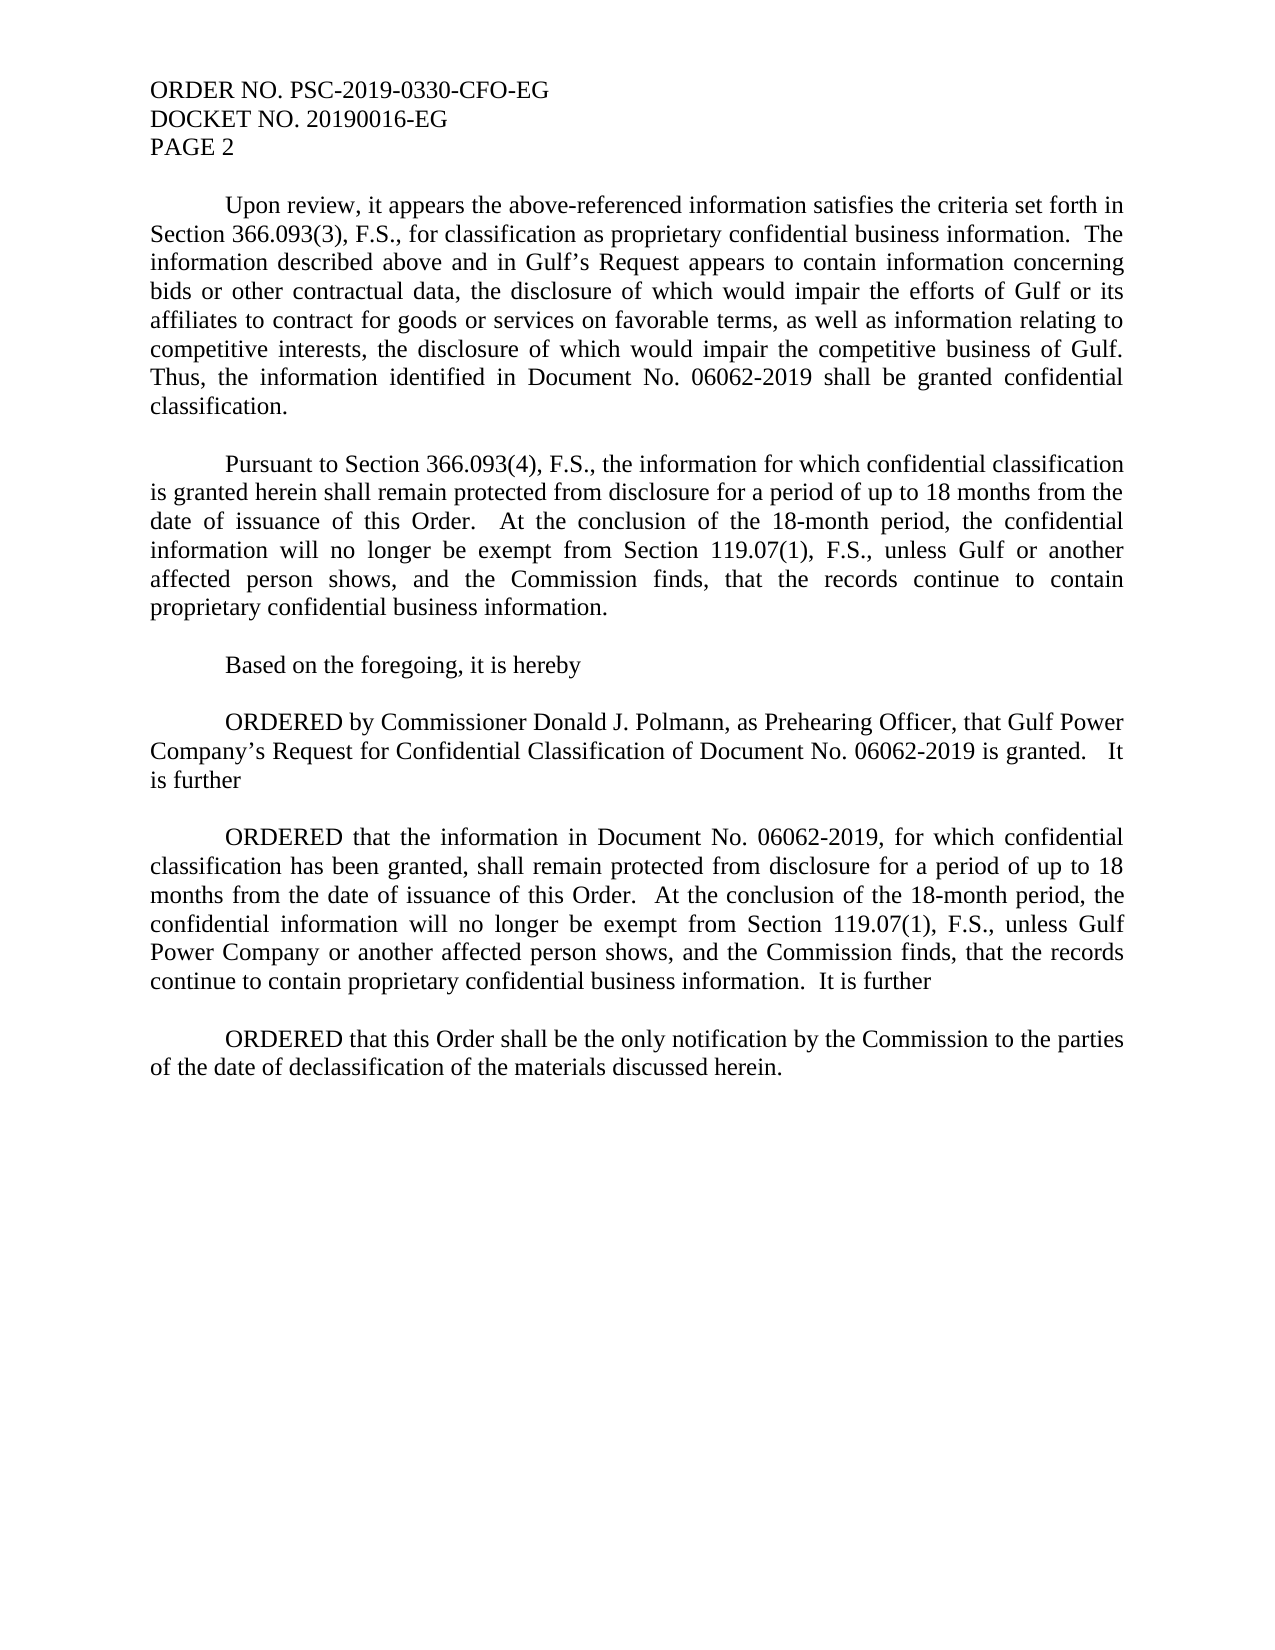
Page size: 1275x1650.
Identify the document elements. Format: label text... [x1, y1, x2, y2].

text ORDERED that the information in Document No. 06062-2019, for which confidential classification has been granted, shall remain protected from disclosure for a period of up to 18 months from the date of issuance of this Order. At the conclusion of the 18-month period, the confidential information will no longer be exempt from Section 119.07(1), , unless Gulf Power Company or another affected person shows, and the Commission finds, that the records continue to contain proprietary confidential business information. It is further [150, 822, 1125, 995]
text Upon review, it appears the above-referenced information satisfies the criteria set forth in Section 366.093(3), F.S., for classification as proprietary confidential business information. The information described above and in Gulf’s Request appears to contain information concerning bids or other contractual data, the disclosure of which would impair the efforts of Gulf or its affiliates to contract for goods or services on favorable terms, as well as information relating to competitive interests, the disclosure of which would impair the competitive business of Gulf. Thus, the information identified in Document No. 06062-2019 shall be granted confidential classification. [150, 190, 1125, 420]
text Based on the foregoing, it is hereby [150, 650, 1125, 679]
text Pursuant to Section 366.093(4), F.S., the information for which confidential classification is granted herein shall remain protected from disclosure for a period of up to 18 months from the date of issuance of this Order. At the conclusion of the 18-month period, the confidential information will no longer be exempt from Section 119.07(1), F.S., unless Gulf or another affected person shows, and the Commission finds, that the records continue to contain proprietary confidential business information. [150, 449, 1125, 621]
text ORDERED that this Order shall be the only notification by the Commission to the parties of the date of declassification of the materials discussed herein. [150, 1024, 1125, 1081]
text ORDERED by Commissioner Donald J. Polmann, as Prehearing Officer, that Gulf Power Company’s Request for Confidential Classification of Document No. 06062-2019 is granted. It is further [150, 707, 1125, 794]
